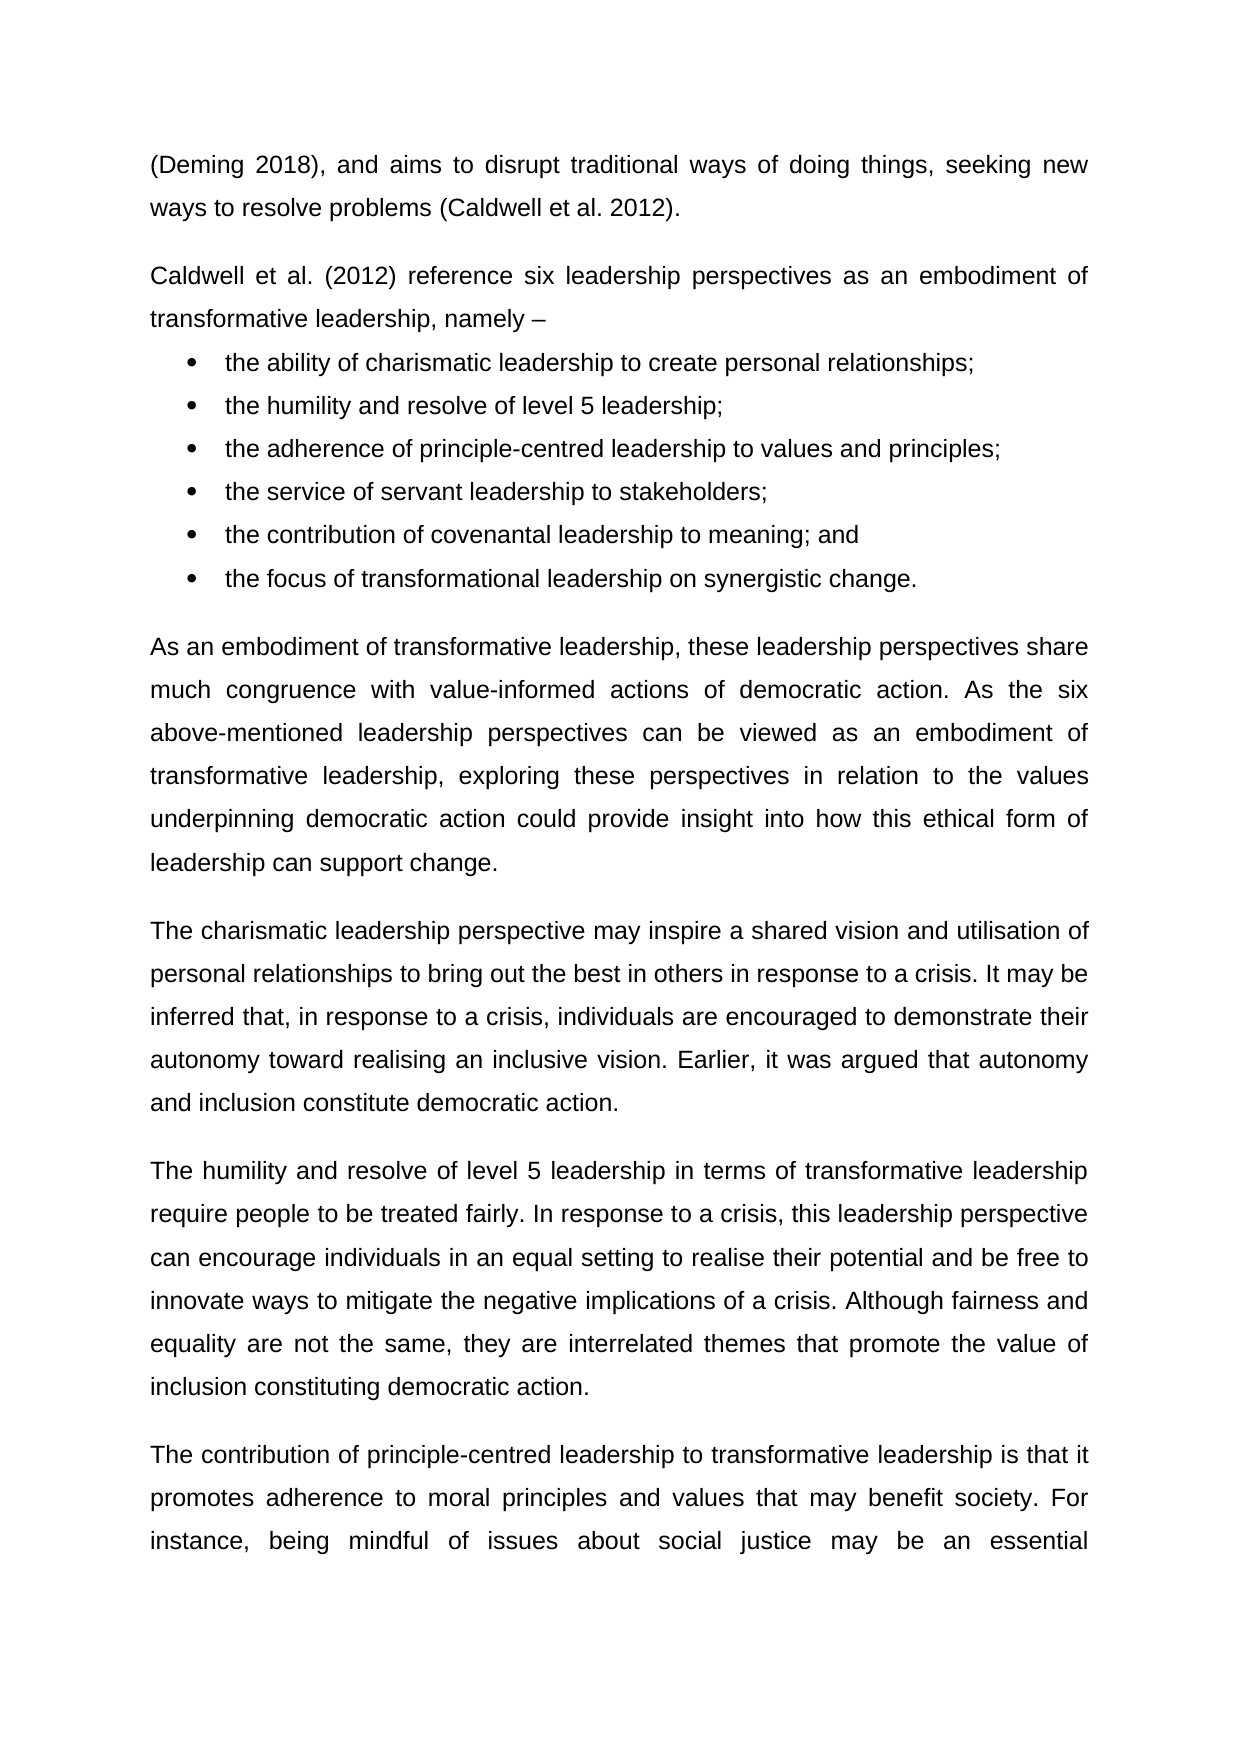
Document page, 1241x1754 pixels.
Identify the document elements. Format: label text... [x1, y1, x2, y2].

list the service of servant leadership to stakeholders; [187, 477, 1090, 506]
text As an embodiment of transformative leadership, these leadership perspectives share much congruence with value-informed actions of democratic action. As the six above-mentioned leadership perspectives can be viewed as an embodiment of transformative leadership, exploring these perspectives in relation to the values underpinning democratic action could provide insight into how this ethical form of leadership can support change. [150, 632, 1090, 876]
list the humility and resolve of level 5 leadership; [187, 391, 1090, 419]
text Caldwell et al. (2012) reference six leadership perspectives as an embodiment of transformative leadership, namely – [150, 261, 1090, 333]
text The charismatic leadership perspective may inspire a shared vision and utilisation of personal relationships to bring out the best in others in response to a crisis. It may be inferred that, in response to a crisis, individuals are encouraged to demonstrate their autonomy toward realising an inclusive vision. Earlier, it was argued that autonomy and inclusion constitute democratic action. [150, 916, 1090, 1117]
list the ability of charismatic leadership to create personal relationships; [187, 347, 1090, 376]
list the adherence of principle-centred leadership to values and principles; [187, 434, 1090, 463]
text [150, 150, 1090, 222]
list the focus of transformational leadership on synergistic change. [187, 564, 1090, 592]
list the contribution of covenantal leadership to meaning; and [187, 520, 1090, 549]
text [150, 1440, 1090, 1555]
text The humility and resolve of level 5 leadership in terms of transformative leadership require people to be treated fairly. In response to a crisis, this leadership perspective can encourage individuals in an equal setting to realise their potential and be free to innovate ways to mitigate the negative implications of a crisis. Although fairness and equality are not the same, they are interrelated themes that promote the value of inclusion constituting democratic action. [150, 1156, 1090, 1401]
